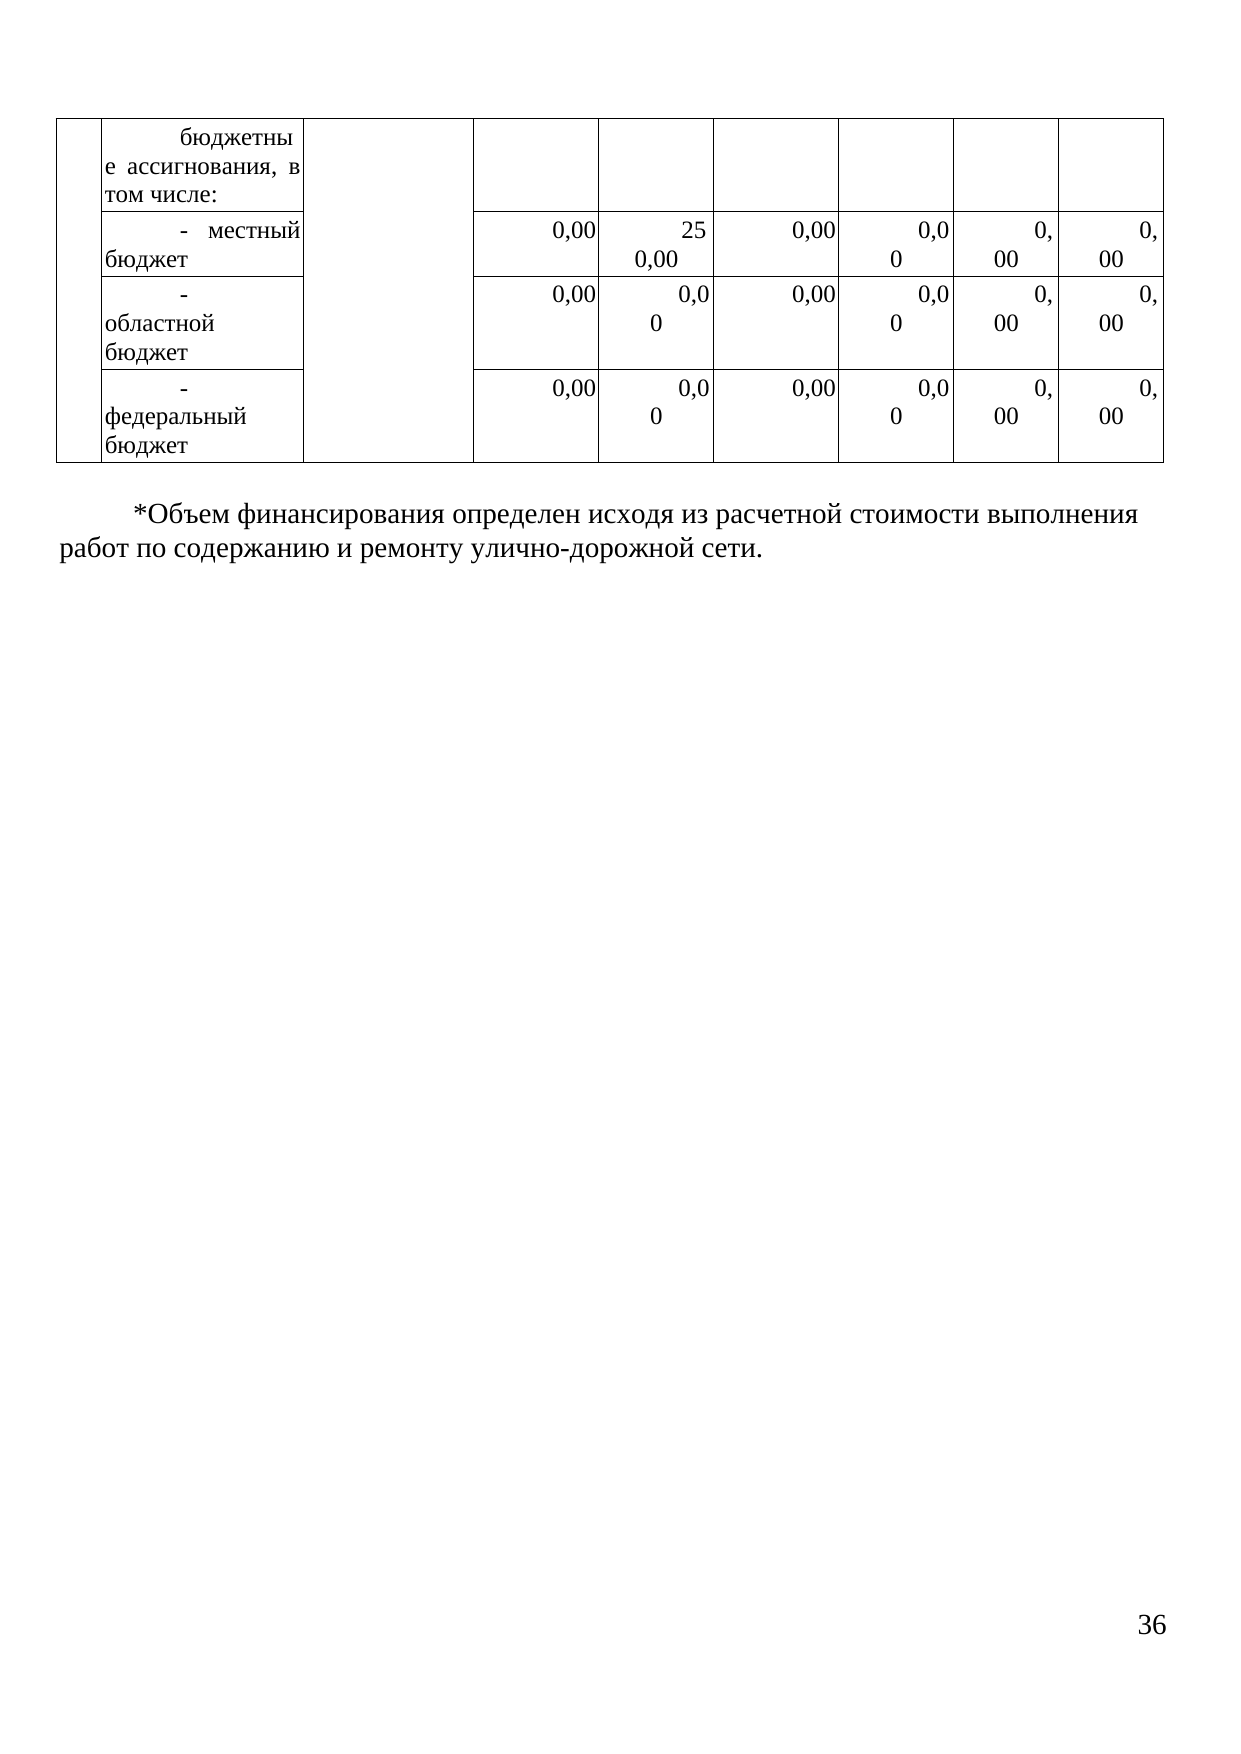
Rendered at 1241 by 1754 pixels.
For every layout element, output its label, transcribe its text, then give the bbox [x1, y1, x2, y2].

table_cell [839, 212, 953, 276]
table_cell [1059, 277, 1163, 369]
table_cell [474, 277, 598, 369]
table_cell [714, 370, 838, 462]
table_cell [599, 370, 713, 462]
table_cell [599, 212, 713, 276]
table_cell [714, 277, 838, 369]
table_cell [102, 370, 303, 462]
table_cell [954, 119, 1058, 211]
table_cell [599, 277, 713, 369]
table_cell 9. [57, 119, 101, 462]
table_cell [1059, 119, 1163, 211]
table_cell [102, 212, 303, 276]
text *Объем финансирования определен исходя из расчетной стоимости выполнения работ по содержанию и ремонту улично-дорожной сети. [59, 496, 1166, 563]
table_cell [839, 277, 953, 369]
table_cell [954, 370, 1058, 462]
table_cell [474, 119, 598, 211]
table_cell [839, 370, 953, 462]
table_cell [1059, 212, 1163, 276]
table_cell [304, 119, 473, 462]
table_cell бюджетные ассигнования, в том числе: [102, 119, 303, 211]
table_cell [599, 119, 713, 211]
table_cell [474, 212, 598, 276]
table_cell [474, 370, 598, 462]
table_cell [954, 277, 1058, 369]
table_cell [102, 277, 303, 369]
table_cell [839, 119, 953, 211]
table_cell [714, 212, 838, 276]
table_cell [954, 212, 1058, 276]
table_cell [714, 119, 838, 211]
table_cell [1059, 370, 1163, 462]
